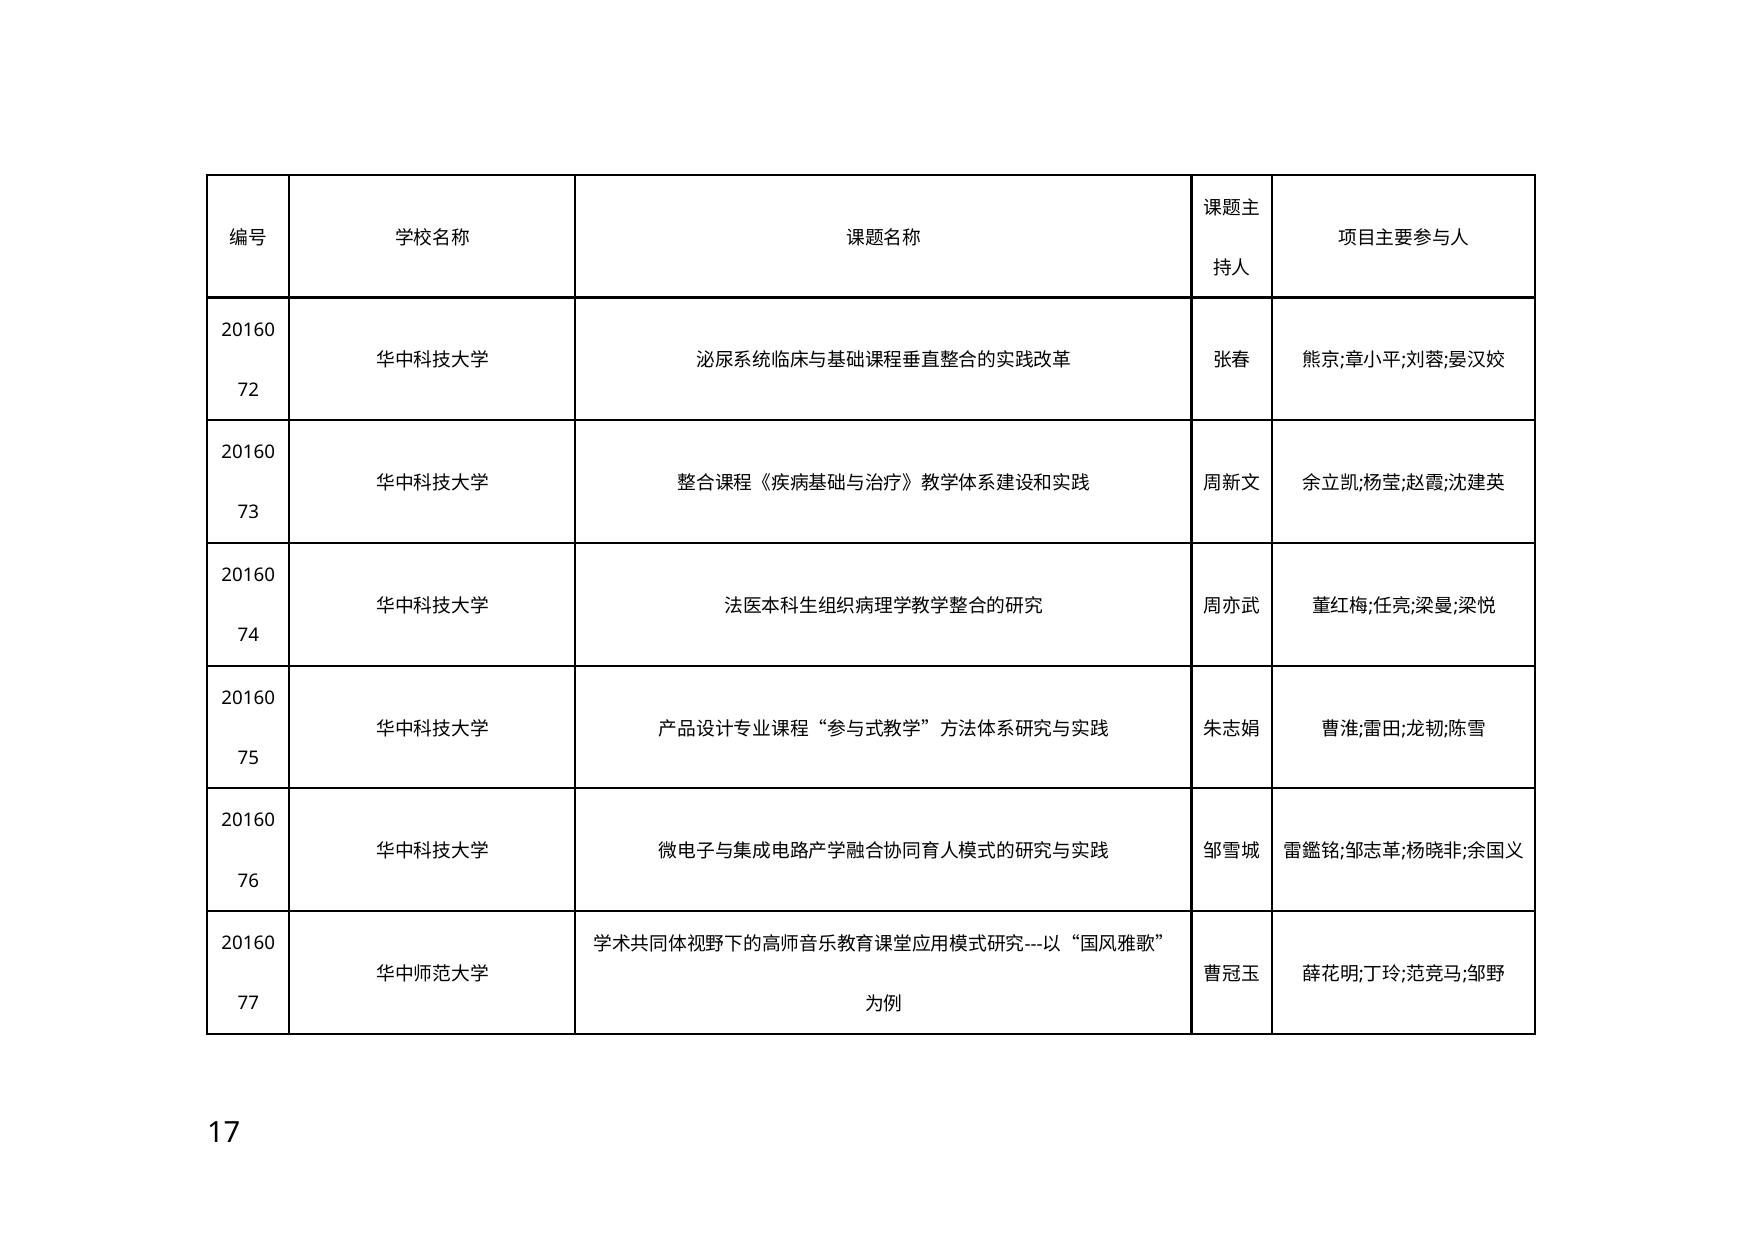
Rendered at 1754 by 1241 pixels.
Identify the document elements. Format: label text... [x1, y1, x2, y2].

table_cell 华中师范大学 [290, 912, 574, 1033]
table_cell 微电子与集成电路产学融合协同育人模式的研究与实践 [576, 789, 1190, 910]
table_header 课题主持人 [1193, 176, 1271, 296]
table_cell 华中科技大学 [290, 421, 574, 542]
table_cell 学术共同体视野下的高师音乐教育课堂应用模式研究---以“国风雅歌”为例 [576, 912, 1190, 1033]
table_cell 雷鑑铭;邹志革;杨晓非;余国义 [1273, 789, 1534, 910]
table_cell 法医本科生组织病理学教学整合的研究 [576, 544, 1190, 664]
table_cell 产品设计专业课程“参与式教学”方法体系研究与实践 [576, 667, 1190, 787]
table_cell 熊京;章小平;刘蓉;晏汉姣 [1273, 299, 1534, 419]
table_header 课题名称 [576, 176, 1190, 296]
table_cell 薛花明;丁玲;范竞马;邹野 [1273, 912, 1534, 1033]
table_cell 整合课程《疾病基础与治疗》教学体系建设和实践 [576, 421, 1190, 542]
table_cell 2016074 [208, 544, 288, 664]
table_cell 余立凯;杨莹;赵霞;沈建英 [1273, 421, 1534, 542]
table_header 项目主要参与人 [1273, 176, 1534, 296]
table_cell 张春 [1193, 299, 1271, 419]
table_cell 华中科技大学 [290, 667, 574, 787]
table_cell 泌尿系统临床与基础课程垂直整合的实践改革 [576, 299, 1190, 419]
table_header 学校名称 [290, 176, 574, 296]
table_cell 曹冠玉 [1193, 912, 1271, 1033]
table_cell 华中科技大学 [290, 544, 574, 664]
table_cell 邹雪城 [1193, 789, 1271, 910]
table_cell 2016073 [208, 421, 288, 542]
table_cell 朱志娟 [1193, 667, 1271, 787]
table_cell 2016075 [208, 667, 288, 787]
table_cell 2016072 [208, 299, 288, 419]
table_cell 董红梅;任亮;梁曼;梁悦 [1273, 544, 1534, 664]
table_cell 曹淮;雷田;龙韧;陈雪 [1273, 667, 1534, 787]
table_cell 周新文 [1193, 421, 1271, 542]
table_cell 华中科技大学 [290, 789, 574, 910]
table_cell 华中科技大学 [290, 299, 574, 419]
table_cell 2016076 [208, 789, 288, 910]
table_header 编号 [208, 176, 288, 296]
table_cell 周亦武 [1193, 544, 1271, 664]
table_cell 2016077 [208, 912, 288, 1033]
